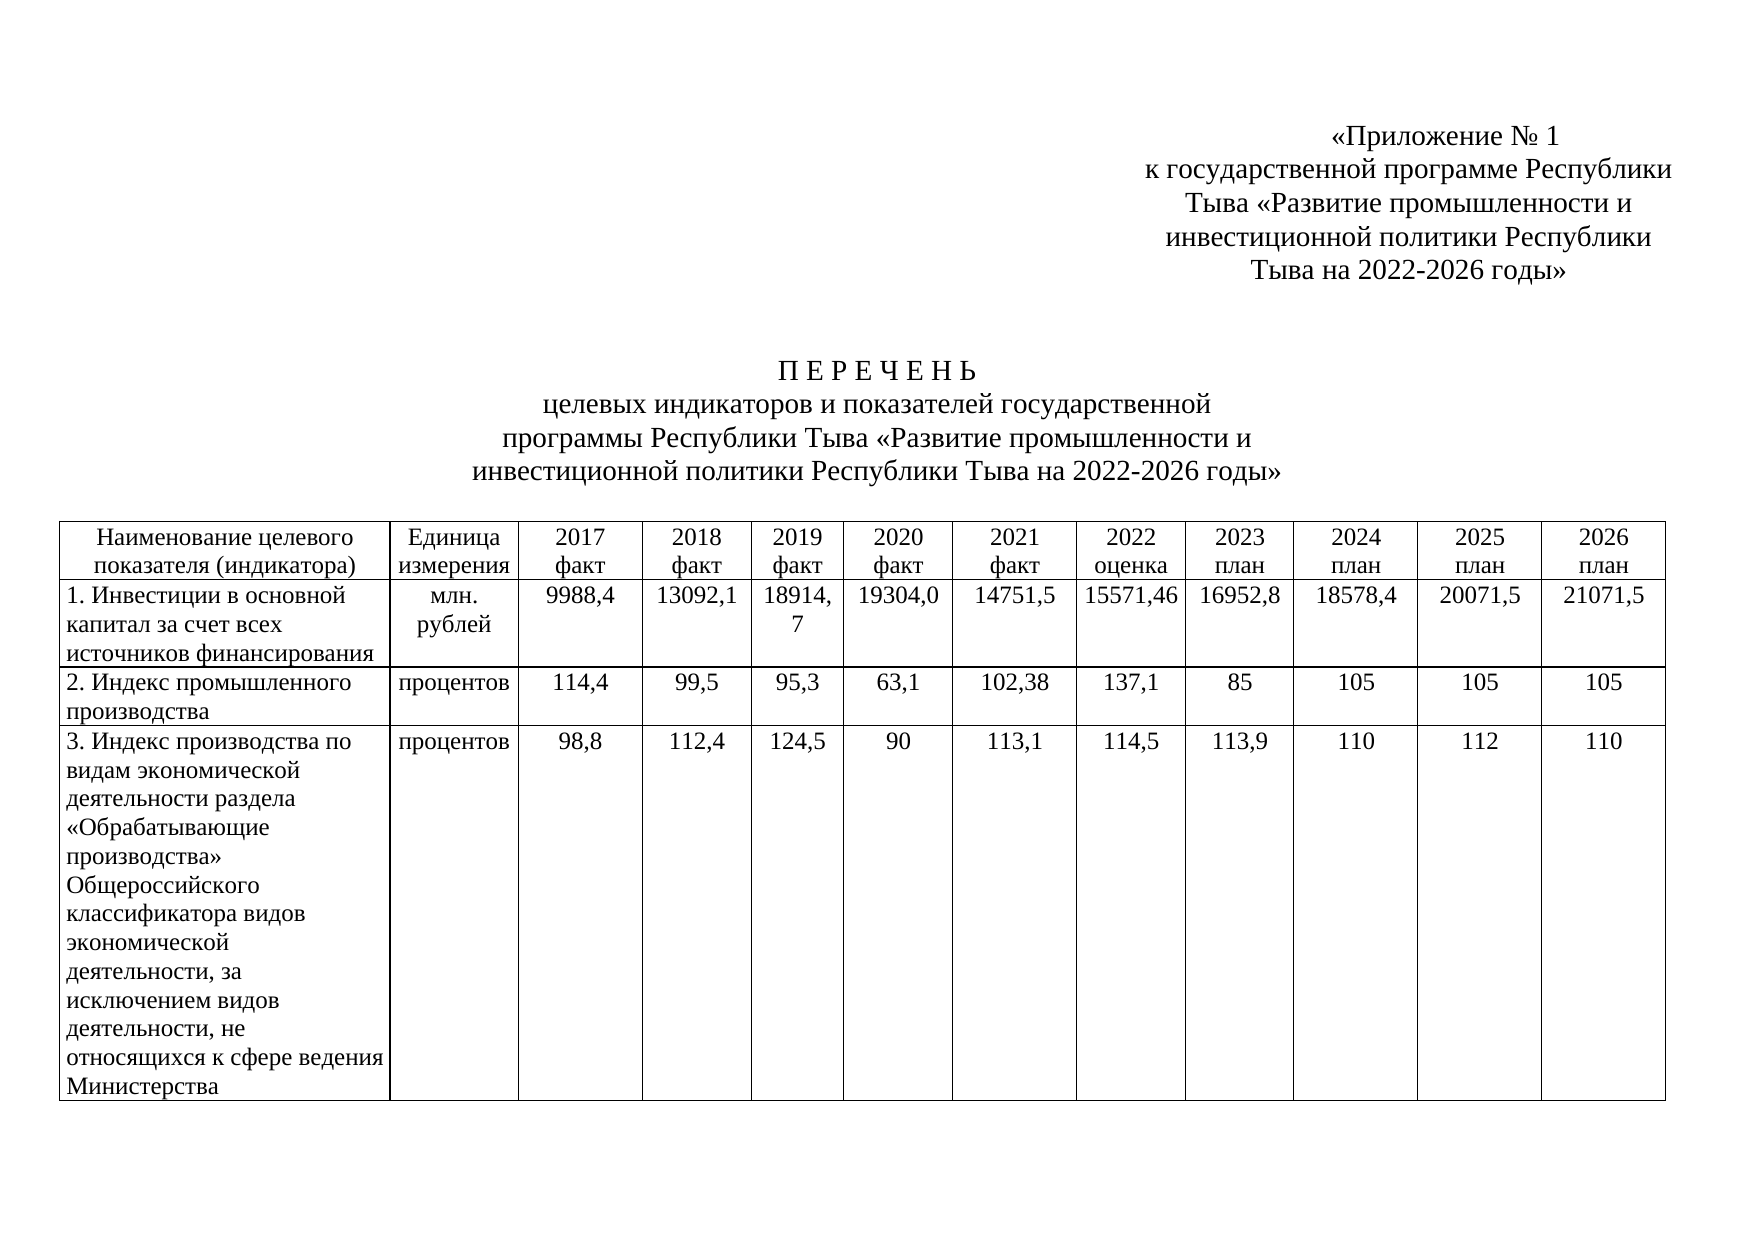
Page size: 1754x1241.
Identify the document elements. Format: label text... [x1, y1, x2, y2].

table_cell 90 [844, 726, 952, 1100]
table_cell 21071,5 [1542, 580, 1665, 666]
table_cell 114,5 [1077, 726, 1185, 1100]
table_cell процентов [391, 726, 518, 1100]
table_header 2024 план [1294, 522, 1417, 579]
table_header 2021 факт [953, 522, 1076, 579]
table_header 2019 факт [752, 522, 843, 579]
table_cell 1. Инвестиции в основной капитал за счет всех источников финансирования [60, 580, 389, 666]
table_cell 110 [1294, 726, 1417, 1100]
text П Е Р Е Ч Е Н Ь [59, 353, 1695, 386]
table_cell 98,8 [519, 726, 642, 1100]
table_cell 20071,5 [1418, 580, 1541, 666]
table_cell 102,38 [953, 668, 1076, 725]
table_header 2026 план [1542, 522, 1665, 579]
table_cell 112 [1418, 726, 1541, 1100]
table_cell 9988,4 [519, 580, 642, 666]
table_cell 110 [1542, 726, 1665, 1100]
table_header 2017 факт [519, 522, 642, 579]
table_cell процентов [391, 668, 518, 725]
table_header 2025 план [1418, 522, 1541, 579]
table_cell 16952,8 [1186, 580, 1293, 666]
table_header Единица измерения [391, 522, 518, 579]
table_header 2022 оценка [1077, 522, 1185, 579]
table_cell 18914,7 [752, 580, 843, 666]
table_cell 114,4 [519, 668, 642, 725]
text Тыва на 2022-2026 годы» [1122, 252, 1695, 286]
table_cell 113,1 [953, 726, 1076, 1100]
table_cell 15571,46 [1077, 580, 1185, 666]
table_cell 105 [1418, 668, 1541, 725]
table_cell 105 [1542, 668, 1665, 725]
table_cell 19304,0 [844, 580, 952, 666]
table_cell 137,1 [1077, 668, 1185, 725]
table_cell млн. рублей [391, 580, 518, 666]
table_cell 18578,4 [1294, 580, 1417, 666]
table_cell 124,5 [752, 726, 843, 1100]
table_cell 63,1 [844, 668, 952, 725]
text целевых индикаторов и показателей государственной [59, 386, 1695, 420]
text инвестиционной политики Республики Тыва на 2022-2026 годы» [59, 453, 1695, 487]
table_cell 113,9 [1186, 726, 1293, 1100]
table_cell 95,3 [752, 668, 843, 725]
table_cell 14751,5 [953, 580, 1076, 666]
text «Приложение № 1 [1122, 118, 1695, 152]
table_cell 2. Индекс промышленного производства [60, 668, 389, 725]
table_cell 85 [1186, 668, 1293, 725]
table_header 2020 факт [844, 522, 952, 579]
table_cell 112,4 [643, 726, 751, 1100]
table_header Наименование целевого показателя (индикатора) [60, 522, 389, 579]
table_header 2023 план [1186, 522, 1293, 579]
text к государственной программе Республики Тыва «Развитие промышленности и [1122, 152, 1695, 219]
text инвестиционной политики Республики [1122, 219, 1695, 252]
table_cell 13092,1 [643, 580, 751, 666]
text программы Республики Тыва «Развитие промышленности и [59, 420, 1695, 453]
table_header 2018 факт [643, 522, 751, 579]
table_cell 105 [1294, 668, 1417, 725]
table_cell 99,5 [643, 668, 751, 725]
